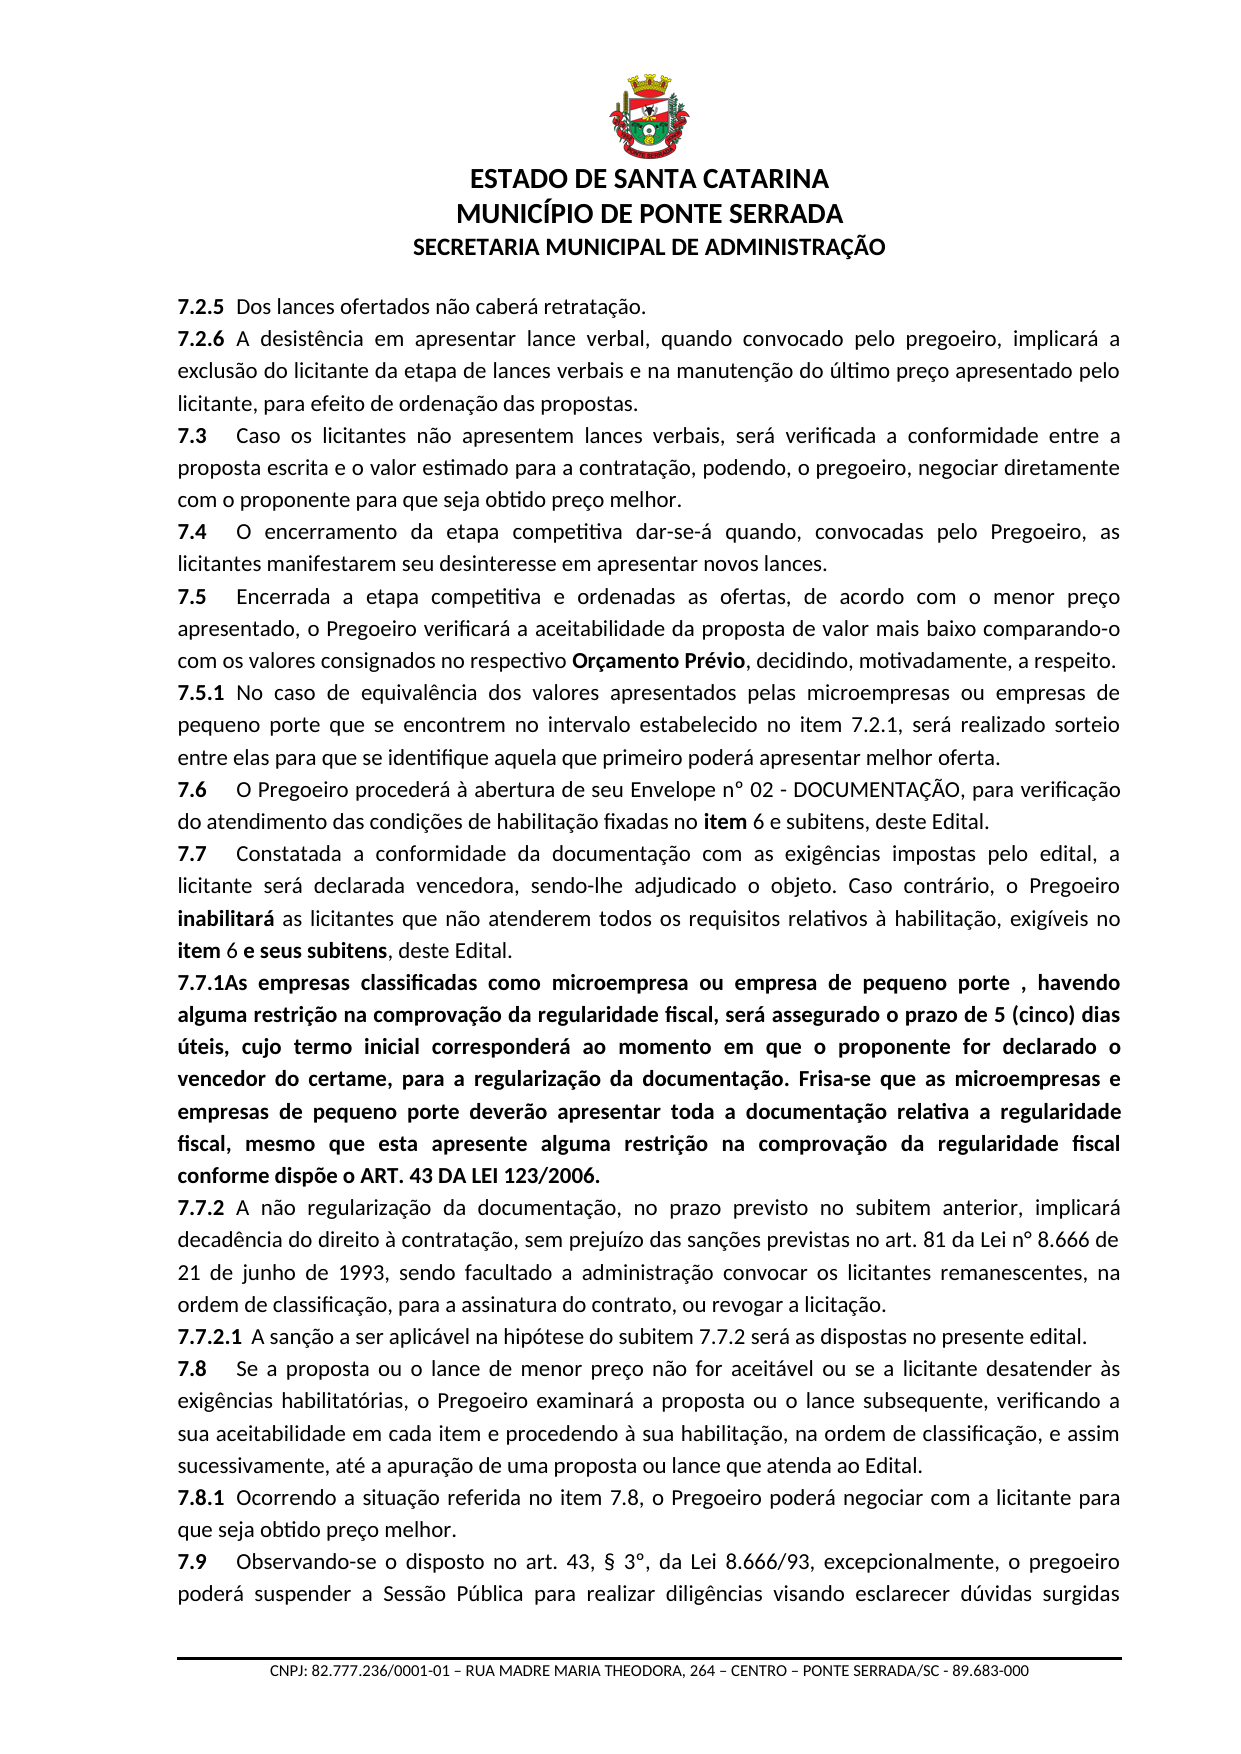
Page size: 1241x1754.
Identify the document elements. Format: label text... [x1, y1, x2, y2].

list O encerramento da etapa competitiva dar-se-á quando, convocadas pelo Pregoeiro, as licitantes manifestarem seu desinteresse em apresentar novos lances. [177, 517, 1122, 578]
list Ocorrendo a situação referida no item 7.8, o Pregoeiro poderá negociar com a licitante para que seja obtido preço melhor. [177, 1483, 1122, 1543]
text 7.7.1As empresas classificadas como microempresa ou empresa de pequeno porte , havendo alguma restrição na comprovação da regularidade fiscal, será assegurado o prazo de 5 (cinco) dias úteis, cujo termo inicial corresponderá ao momento em que o proponente for declarado o vencedor do certame, para a regularização da documentação. Frisa-se que as microempresas e empresas de pequeno porte deverão apresentar toda a documentação relativa a regularidade fiscal, mesmo que esta apresente alguma restrição na comprovação da regularidade fiscal conforme dispõe o ART. 43 DA LEI 123/2006. [177, 968, 1122, 1189]
list A sanção a ser aplicável na hipótese do subitem 7.7.2 será as dispostas no presente edital. [177, 1322, 1122, 1350]
picture [609, 73, 690, 160]
text 7.7.2 A não regularização da documentação, no prazo previsto no subitem anterior, implicará decadência do direito à contratação, sem prejuízo das sanções previstas no art. 81 da Lei n° 8.666 de 21 de junho de 1993, sendo facultado a administração convocar os licitantes remanescentes, na ordem de classificação, para a assinatura do contrato, ou revogar a licitação. [177, 1193, 1122, 1318]
list A desistência em apresentar lance verbal, quando convocado pelo pregoeiro, implicará a exclusão do licitante da etapa de lances verbais e na manutenção do último preço apresentado pelo licitante, para efeito de ordenação das propostas. [177, 324, 1122, 417]
list O Pregoeiro procederá à abertura de seu Envelope nº 02 - DOCUMENTAÇÃO, para verificação do atendimento das condições de habilitação fixadas no item 6 e subitens, deste Edital. [177, 775, 1122, 835]
list Constatada a conformidade da documentação com as exigências impostas pelo edital, a licitante será declarada vencedora, sendo-lhe adjudicado o objeto. Caso contrário, o Pregoeiro inabilitará as licitantes que não atenderem todos os requisitos relativos à habilitação, exigíveis no item 6 e seus subitens, deste Edital. [177, 839, 1122, 964]
list Se a proposta ou o lance de menor preço não for aceitável ou se a licitante desatender às exigências habilitatórias, o Pregoeiro examinará a proposta ou o lance subsequente, verificando a sua aceitabilidade em cada item e procedendo à sua habilitação, na ordem de classificação, e assim sucessivamente, até a apuração de uma proposta ou lance que atenda ao Edital. [177, 1354, 1122, 1479]
list Encerrada a etapa competitiva e ordenadas as ofertas, de acordo com o menor preço apresentado, o Pregoeiro verificará a aceitabilidade da proposta de valor mais baixo comparando-o com os valores consignados no respectivo Orçamento Prévio, decidindo, motivadamente, a respeito. [177, 582, 1122, 674]
list Caso os licitantes não apresentem lances verbais, será verificada a conformidade entre a proposta escrita e o valor estimado para a contratação, podendo, o pregoeiro, negociar diretamente com o proponente para que seja obtido preço melhor. [177, 421, 1122, 513]
list Dos lances ofertados não caberá retratação. [177, 292, 1122, 320]
list No caso de equivalência dos valores apresentados pelas microempresas ou empresas de pequeno porte que se encontrem no intervalo estabelecido no item 7.2.1, será realizado sorteio entre elas para que se identifique aquela que primeiro poderá apresentar melhor oferta. [177, 678, 1122, 771]
